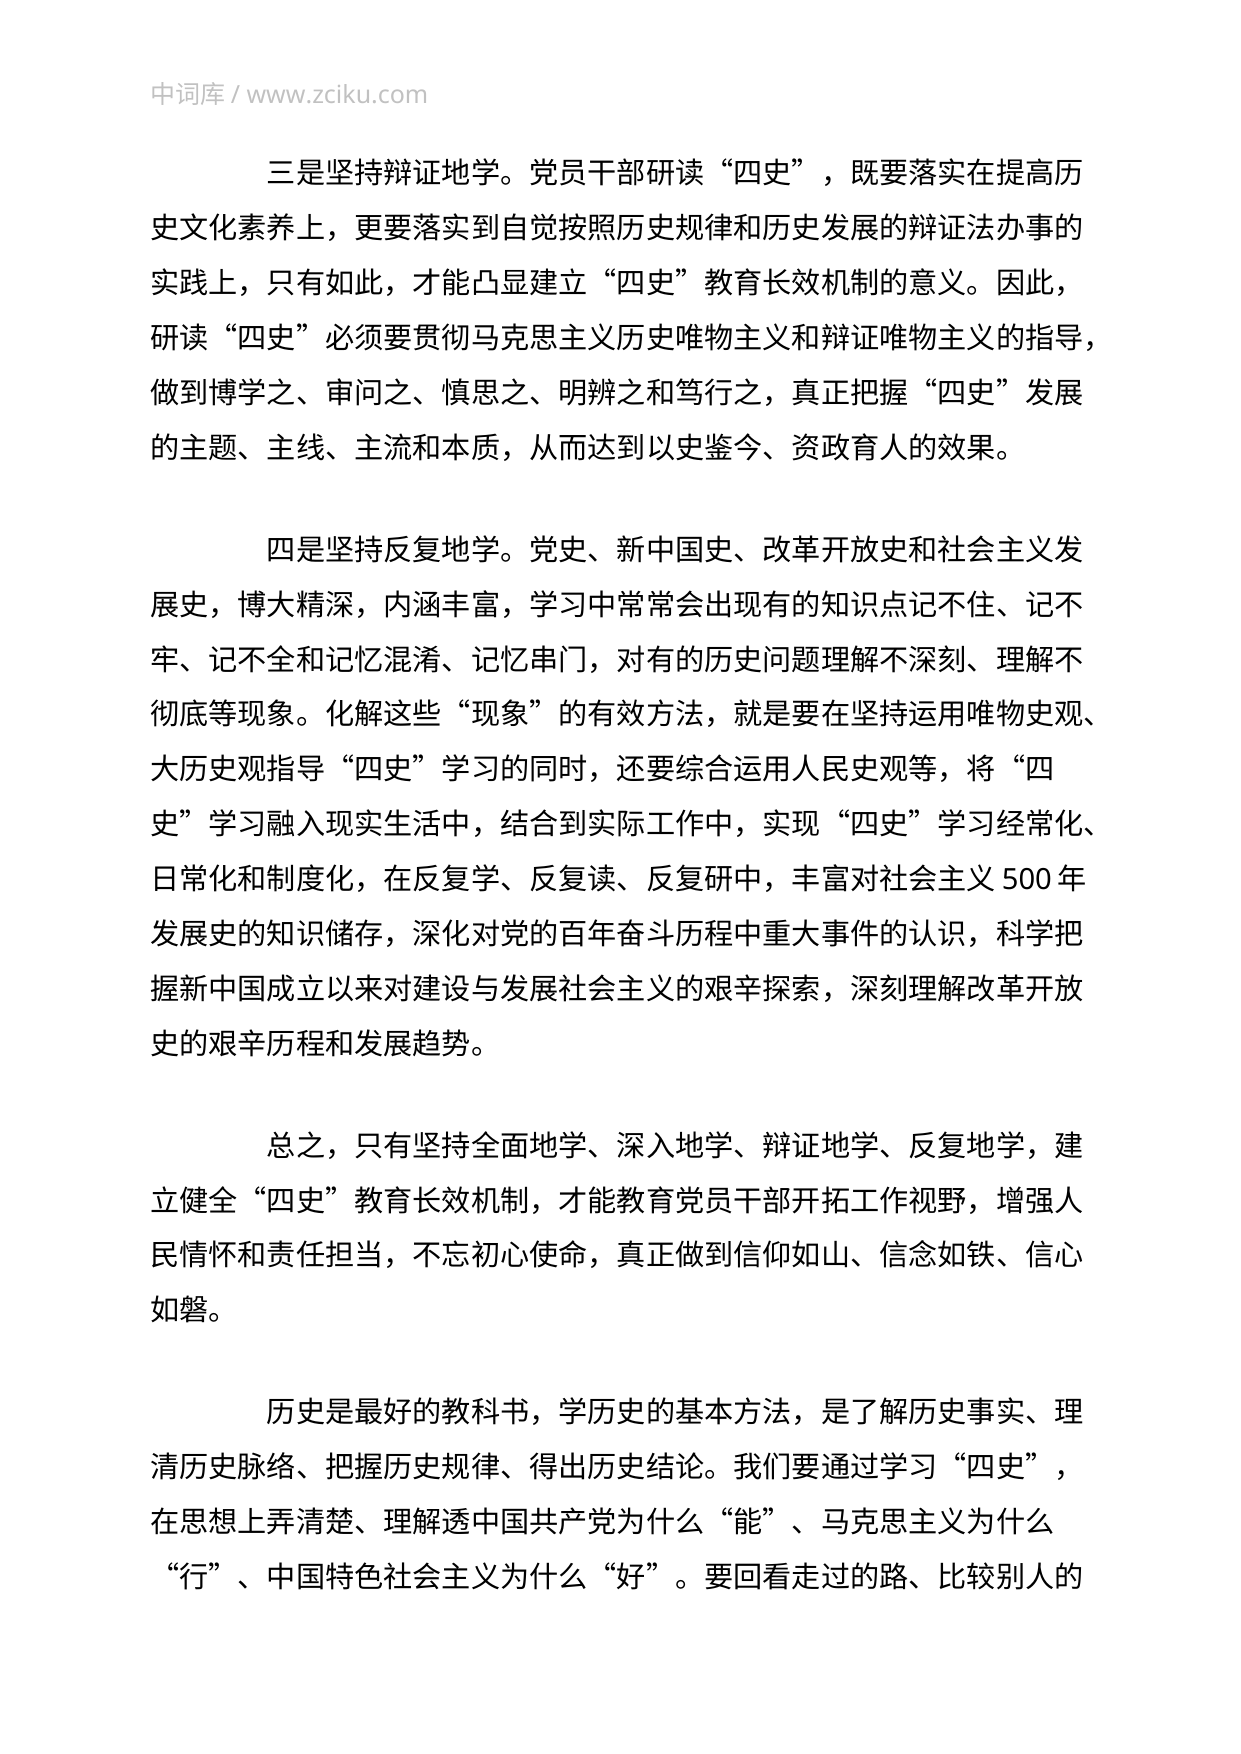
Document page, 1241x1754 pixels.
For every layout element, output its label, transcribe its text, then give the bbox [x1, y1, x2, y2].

text 总之，只有坚持全面地学、深入地学、辩证地学、反复地学，建立健全“四史”教育长效机制，才能教育党员干部开拓工作视野，增强人民情怀和责任担当，不忘初心使命，真正做到信仰如山、信念如铁、信心如磐。 [150, 1122, 1090, 1329]
text 三是坚持辩证地学。党员干部研读“四史”，既要落实在提高历史文化素养上，更要落实到自觉按照历史规律和历史发展的辩证法办事的实践上，只有如此，才能凸显建立“四史”教育长效机制的意义。因此，研读“四史”必须要贯彻马克思主义历史唯物主义和辩证唯物主义的指导，做到博学之、审问之、慎思之、明辨之和笃行之，真正把握“四史”发展的主题、主线、主流和本质，从而达到以史鉴今、资政育人的效果。 [150, 150, 1090, 467]
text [150, 1389, 1090, 1596]
text 四是坚持反复地学。党史、新中国史、改革开放史和社会主义发展史，博大精深，内涵丰富，学习中常常会出现有的知识点记不住、记不牢、记不全和记忆混淆、记忆串门，对有的历史问题理解不深刻、理解不彻底等现象。化解这些“现象”的有效方法，就是要在坚持运用唯物史观、大历史观指导“四史”学习的同时，还要综合运用人民史观等，将“四史”学习融入现实生活中，结合到实际工作中，实现“四史”学习经常化、日常化和制度化，在反复学、反复读、反复研中，丰富对社会主义500年发展史的知识储存，深化对党的百年奋斗历程中重大事件的认识，科学把握新中国成立以来对建设与发展社会主义的艰辛探索，深刻理解改革开放史的艰辛历程和发展趋势。 [150, 526, 1090, 1063]
